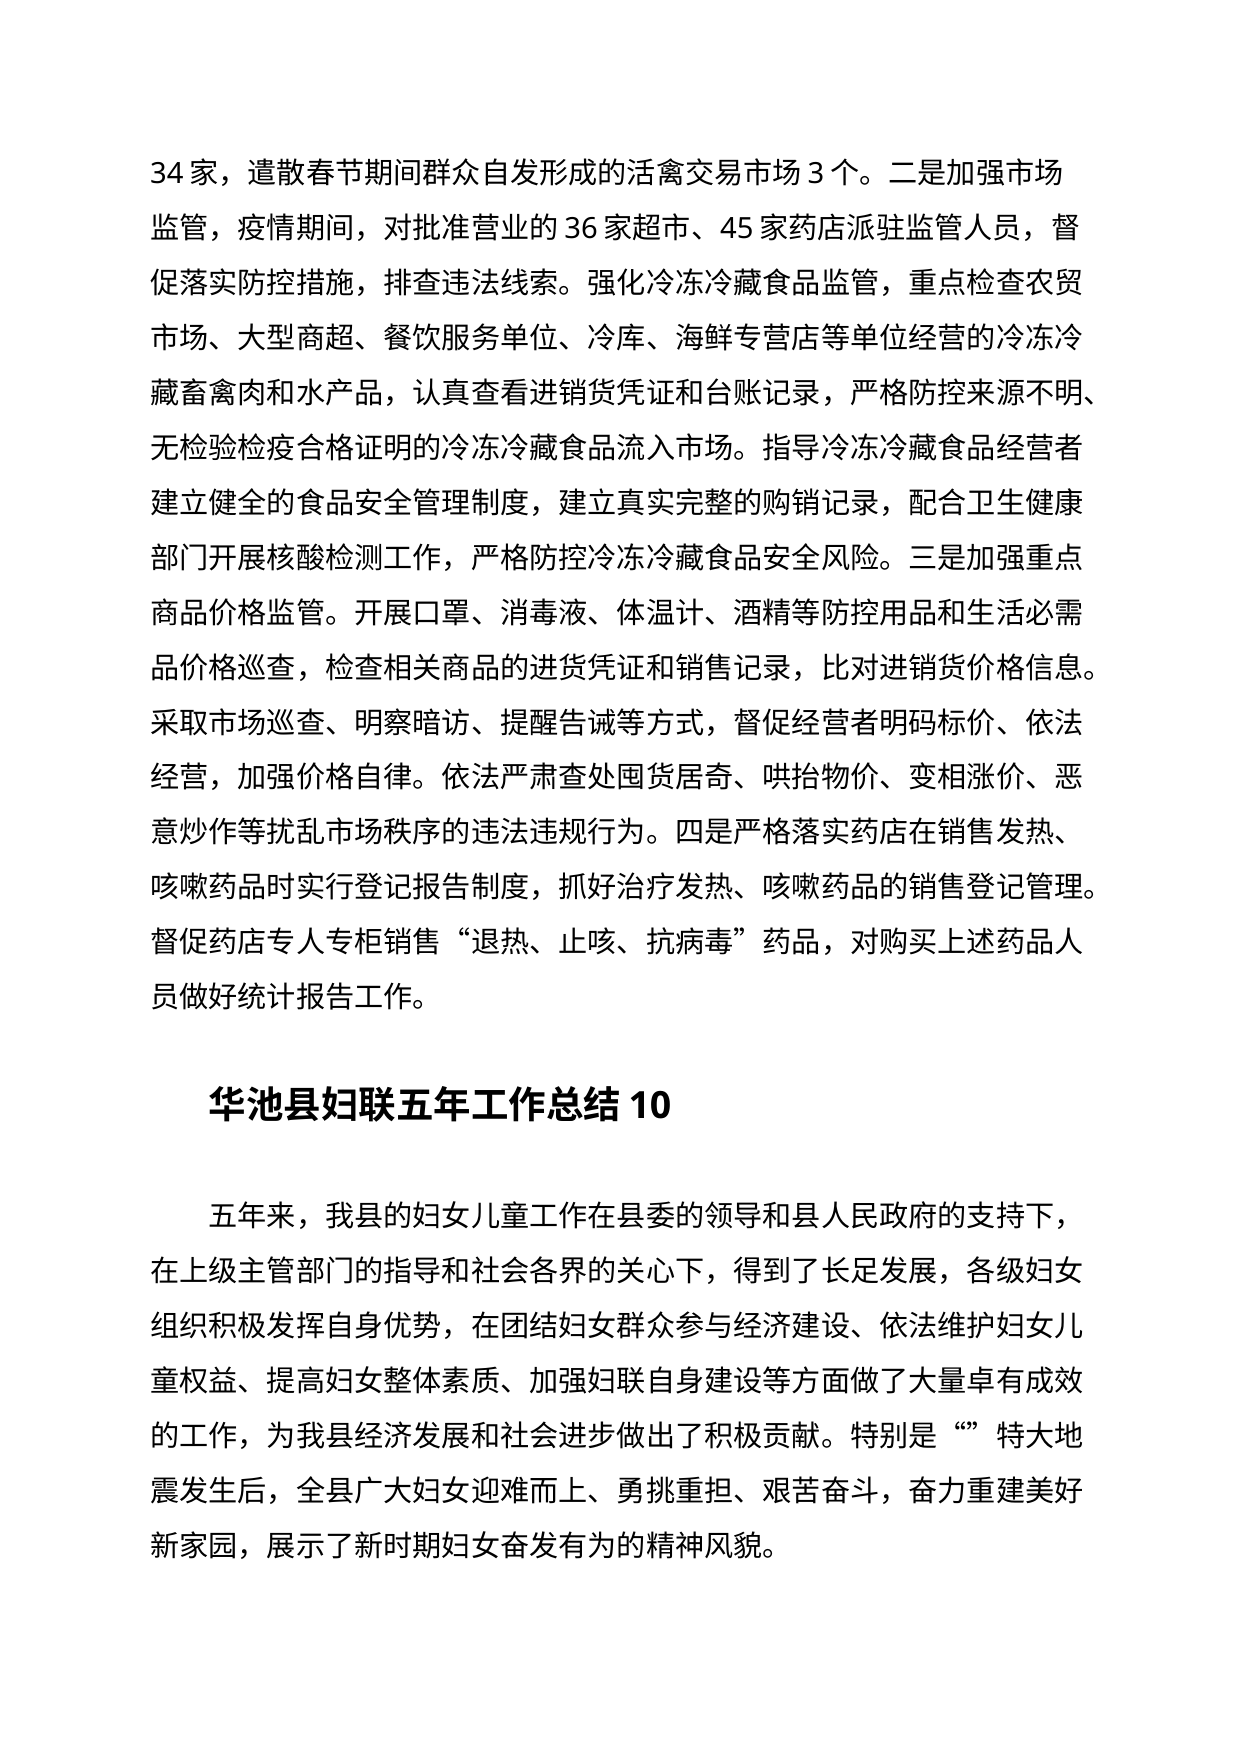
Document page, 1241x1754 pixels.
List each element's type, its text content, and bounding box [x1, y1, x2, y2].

text 华池县妇联五年工作总结10 [150, 1075, 1090, 1130]
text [150, 150, 1090, 1016]
text 五年来，我县的妇女儿童工作在县委的领导和县人民政府的支持下，在上级主管部门的指导和社会各界的关心下，得到了长足发展，各级妇女组织积极发挥自身优势，在团结妇女群众参与经济建设、依法维护妇女儿童权益、提高妇女整体素质、加强妇联自身建设等方面做了大量卓有成效的工作，为我县经济发展和社会进步做出了积极贡献。特别是“”特大地震发生后，全县广大妇女迎难而上、勇挑重担、艰苦奋斗，奋力重建美好新家园，展示了新时期妇女奋发有为的精神风貌。 [150, 1193, 1090, 1565]
